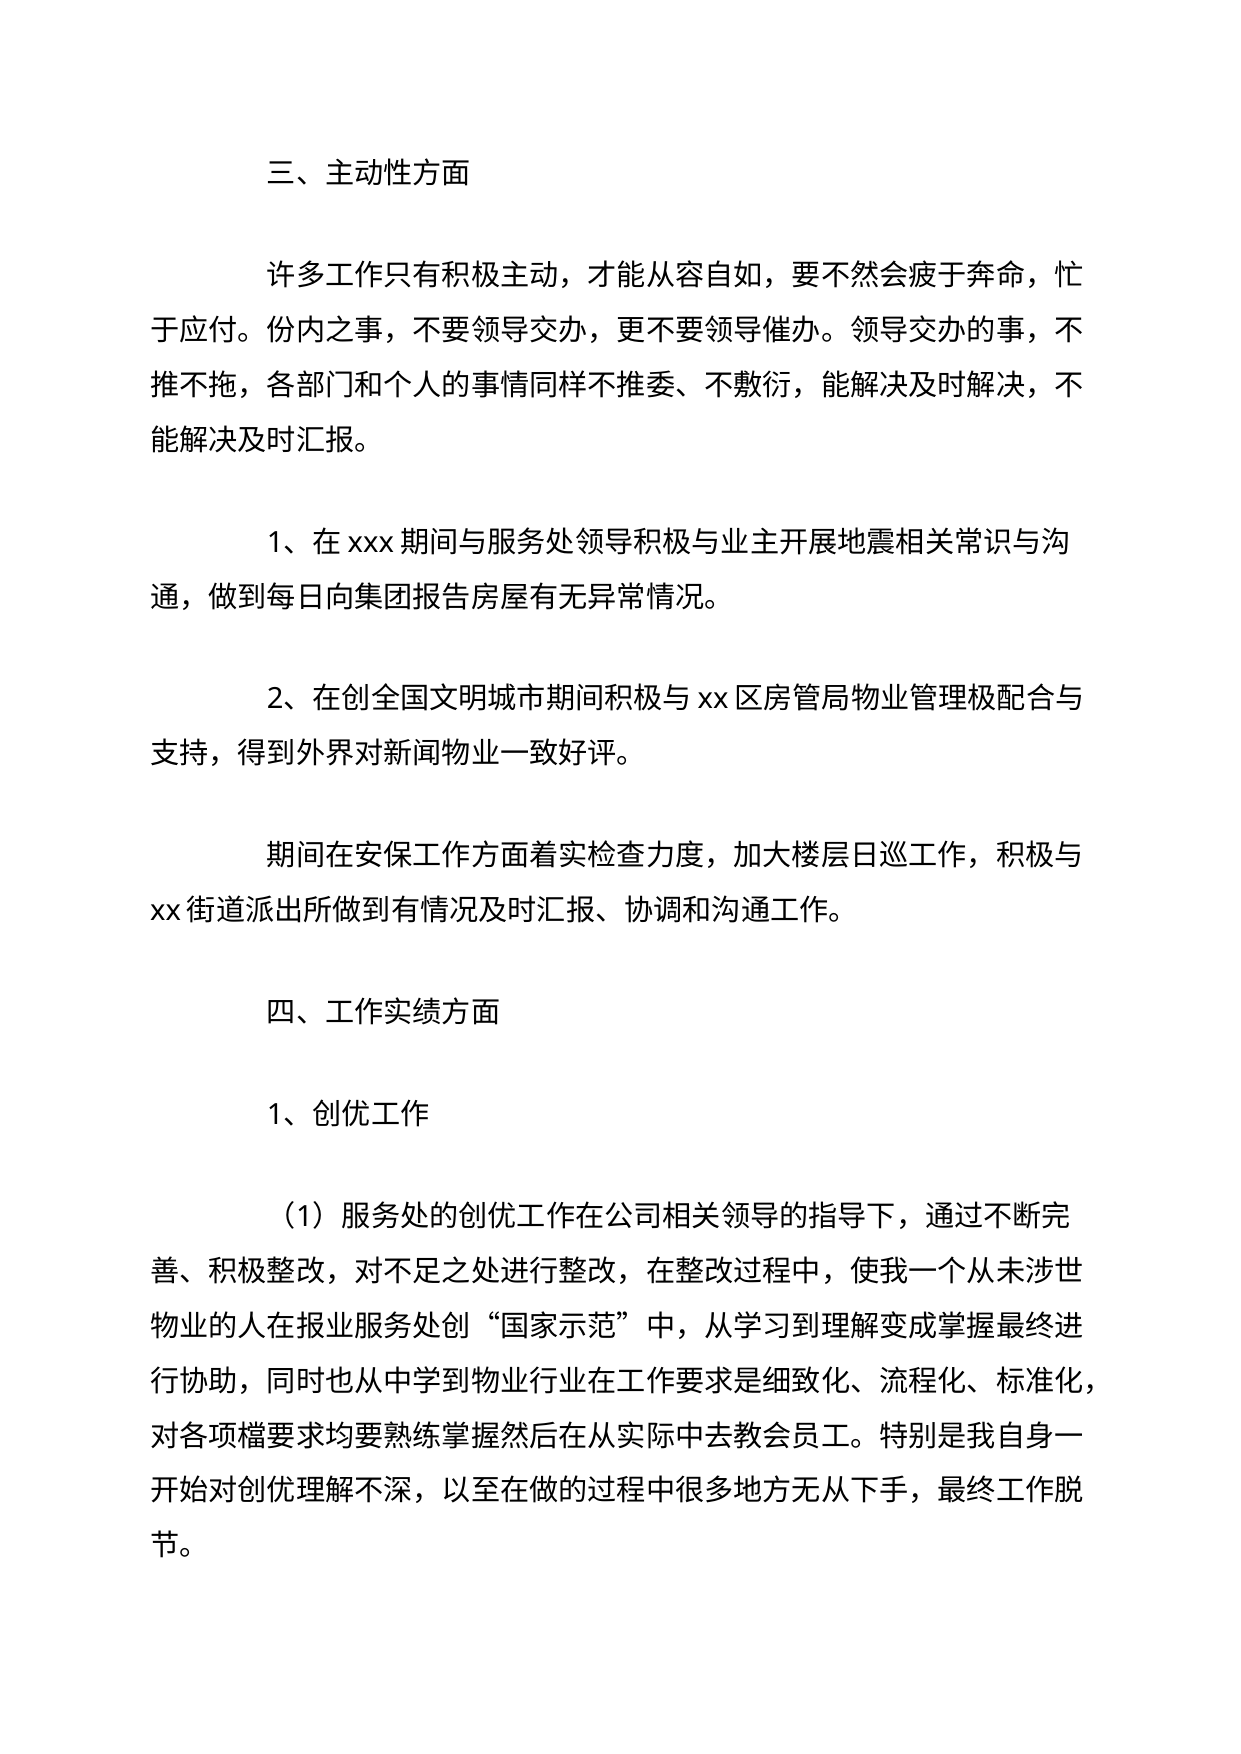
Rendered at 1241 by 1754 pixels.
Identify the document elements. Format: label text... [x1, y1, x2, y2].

text 1、创优工作 [150, 1090, 1090, 1133]
text 四、工作实绩方面 [150, 989, 1090, 1031]
text 许多工作只有积极主动，才能从容自如，要不然会疲于奔命，忙于应付。份内之事，不要领导交办，更不要领导催办。领导交办的事，不推不拖，各部门和个人的事情同样不推委、不敷衍，能解决及时解决，不能解决及时汇报。 [150, 252, 1090, 459]
text 期间在安保工作方面着实检查力度，加大楼层日巡工作，积极与xx街道派出所做到有情况及时汇报、协调和沟通工作。 [150, 832, 1090, 929]
text 2、在创全国文明城市期间积极与xx区房管局物业管理极配合与支持，得到外界对新闻物业一致好评。 [150, 675, 1090, 772]
text 三、主动性方面 [150, 150, 1090, 192]
text （1）服务处的创优工作在公司相关领导的指导下，通过不断完善、积极整改，对不足之处进行整改，在整改过程中，使我一个从未涉世物业的人在报业服务处创“国家示范”中，从学习到理解变成掌握最终进行协助，同时也从中学到物业行业在工作要求是细致化、流程化、标准化，对各项檔要求均要熟练掌握然后在从实际中去教会员工。特别是我自身一开始对创优理解不深，以至在做的过程中很多地方无从下手，最终工作脱节。 [150, 1192, 1090, 1564]
text 1、在xxx期间与服务处领导积极与业主开展地震相关常识与沟通，做到每日向集团报告房屋有无异常情况。 [150, 518, 1090, 616]
